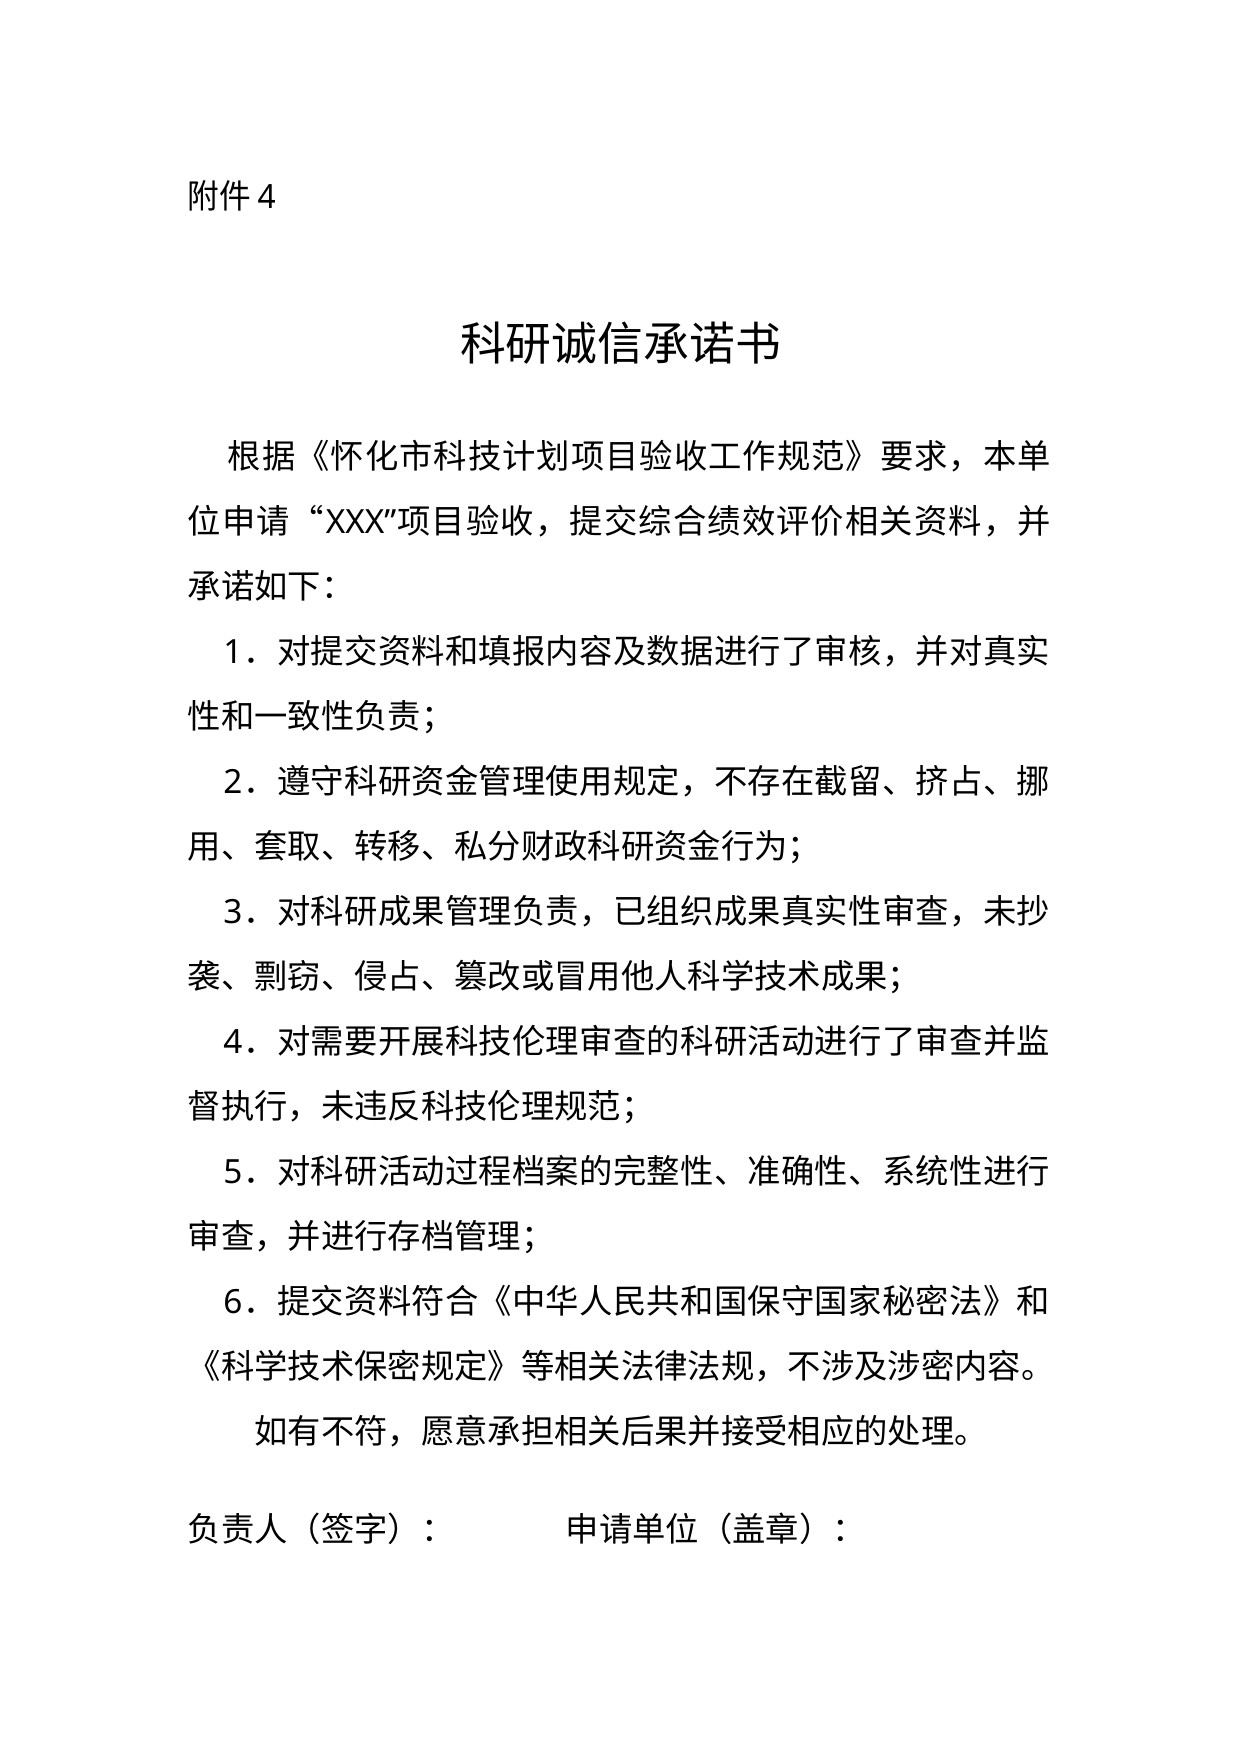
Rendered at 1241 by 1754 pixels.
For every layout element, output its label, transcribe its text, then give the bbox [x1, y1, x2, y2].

text 5．对科研活动过程档案的完整性、准确性、系统性进行审查，并进行存档管理； [187, 1137, 1053, 1267]
text 3．对科研成果管理负责，已组织成果真实性审查，未抄袭、剽窃、侵占、篡改或冒用他人科学技术成果； [187, 877, 1053, 1007]
text 科研诚信承诺书 [187, 292, 1053, 389]
text 根据《怀化市科技计划项目验收工作规范》要求，本单位申请“XXX”项目验收，提交综合绩效评价相关资料，并承诺如下： [187, 422, 1053, 617]
text 2．遵守科研资金管理使用规定，不存在截留、挤占、挪用、套取、转移、私分财政科研资金行为； [187, 747, 1053, 877]
list 附件4 [187, 162, 1053, 227]
text 如有不符，愿意承担相关后果并接受相应的处理。 [187, 1397, 1053, 1462]
text 4．对需要开展科技伦理审查的科研活动进行了审查并监督执行，未违反科技伦理规范； [187, 1007, 1053, 1137]
text 负责人（签字）： 申请单位（盖章）： [187, 1494, 1053, 1559]
text 6．提交资料符合《中华人民共和国保守国家秘密法》和《科学技术保密规定》等相关法律法规，不涉及涉密内容。 [187, 1267, 1053, 1397]
text 1．对提交资料和填报内容及数据进行了审核，并对真实性和一致性负责； [187, 617, 1053, 747]
